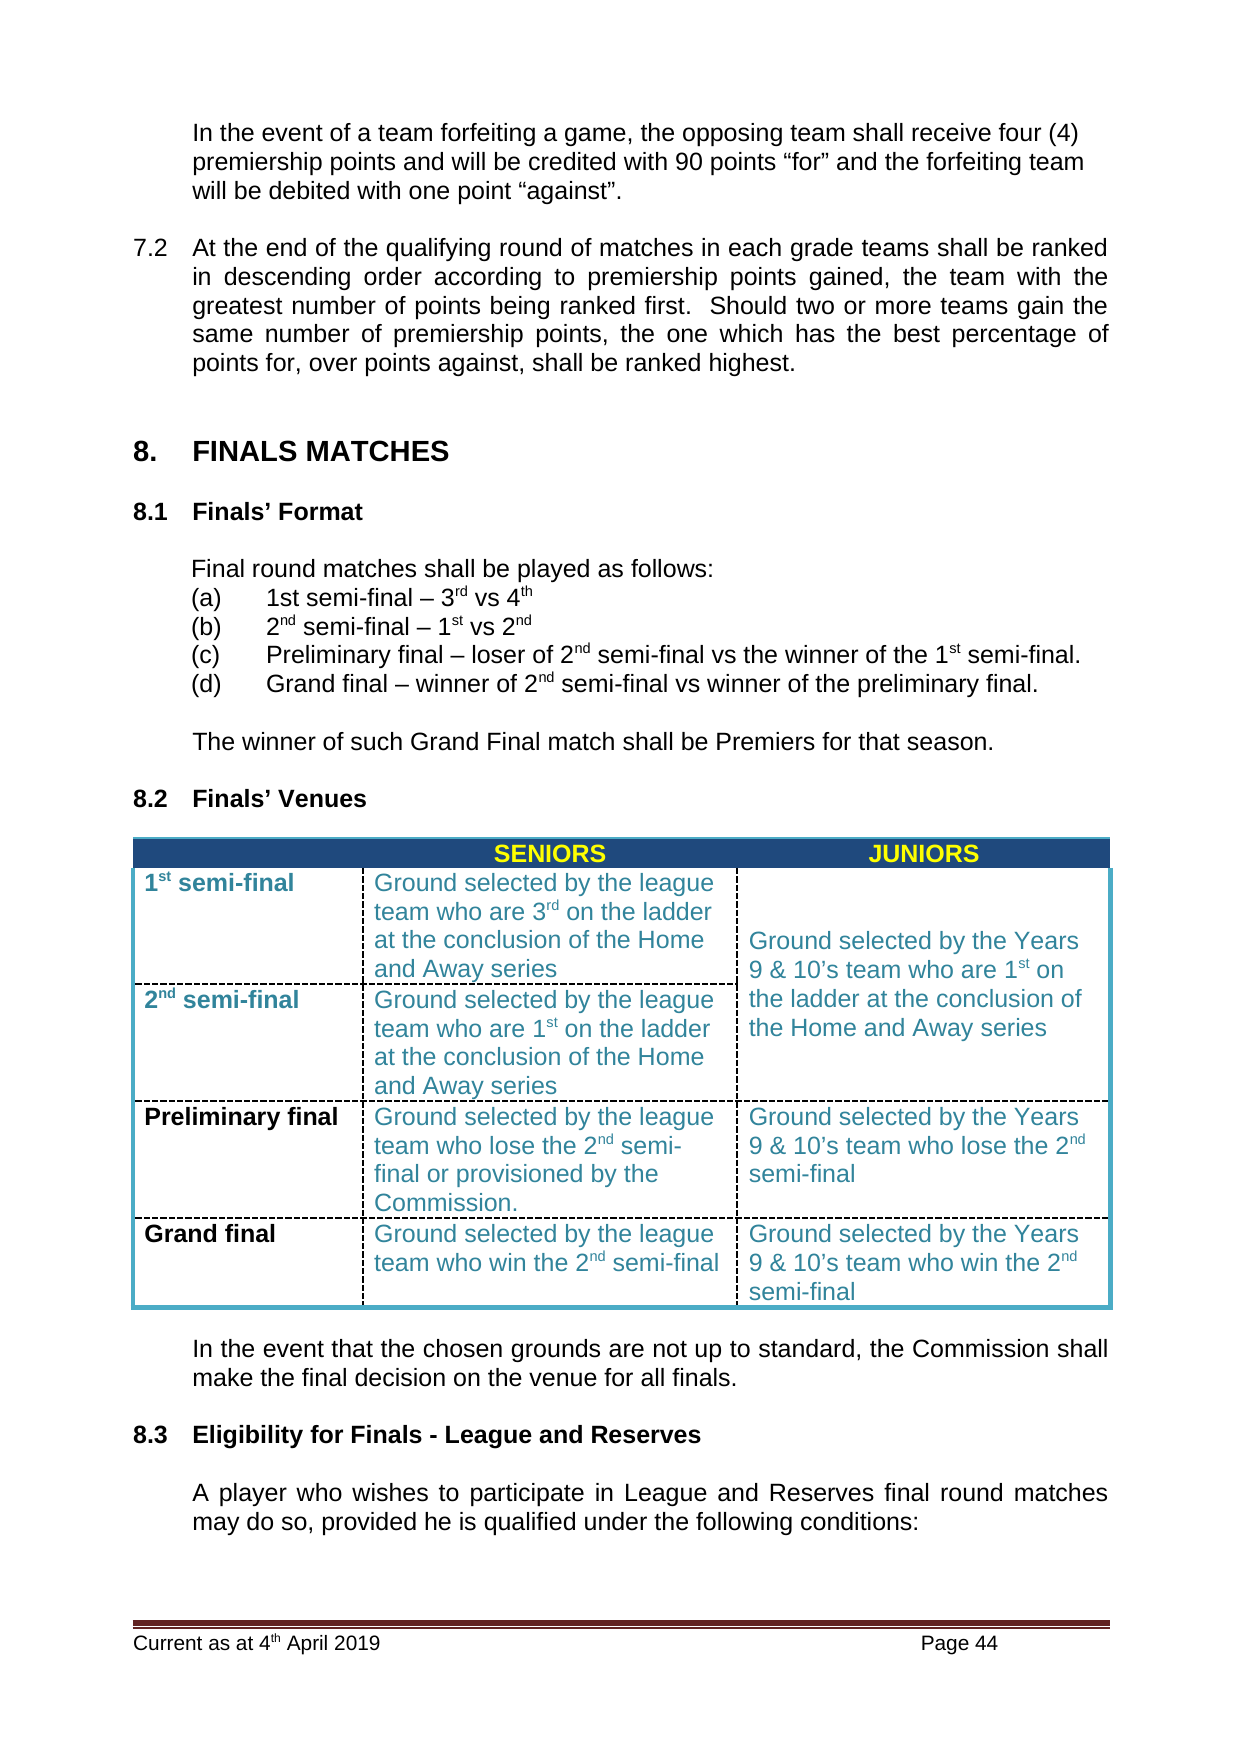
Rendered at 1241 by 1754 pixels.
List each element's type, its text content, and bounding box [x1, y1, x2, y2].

table_cell Ground selected by the league team who are 1st on the ladder at the conclusion of the Home and Away series [363, 983, 737, 1100]
text Final round matches shall be played as follows: [191, 554, 1110, 583]
text (b) 2nd semi-final – 1st vs 2nd [191, 612, 1110, 640]
subtitle 8.2 Finals’ Venues [133, 784, 1110, 813]
text A player who wishes to participate in League and Reserves final round matches may do so, provided he is qualified under the following conditions: [192, 1478, 1110, 1535]
text In the event that the chosen grounds are not up to standard, the Commission shall make the final decision on the venue for all finals. [192, 1334, 1110, 1392]
text (d) Grand final – winner of 2nd semi-final vs winner of the preliminary final. [191, 669, 1110, 698]
table_header SENIORS [363, 839, 737, 868]
text (a) 1st semi-final – 3rd vs 4th [191, 583, 1110, 612]
table_cell Ground selected by the Years 9 & 10’s team who lose the 2nd semi-final [737, 1100, 1108, 1217]
table_cell Ground selected by the league team who lose the 2nd semi-final or provisioned by the Commission. [363, 1100, 737, 1217]
table_cell 2nd semi-final [135, 983, 363, 1100]
table_cell Ground selected by the Years 9 & 10’s team who are 1st on the ladder at the conclusion of the Home and Away series [737, 868, 1108, 1100]
subtitle 8.3 Eligibility for Finals - League and Reserves [133, 1420, 1110, 1449]
text (c) Preliminary final – loser of 2nd semi-final vs the winner of the 1st semi-final. [191, 640, 1110, 669]
table_cell Ground selected by the Years 9 & 10’s team who win the 2nd semi-final [737, 1217, 1108, 1305]
table_header JUNIORS [737, 839, 1110, 868]
table_cell Grand final [135, 1217, 363, 1305]
text In the event of a team forfeiting a game, the opposing team shall receive four (4) premiership points and will be credited with 90 points “for” and the forfeiting team will be debited with one point “against”. [192, 118, 1110, 204]
list 7.2 At the end of the qualifying round of matches in each grade teams shall be ranked in descending order according to premiership points gained, the team with the greatest number of points being ranked first. Should two or more teams gain the same number of premiership points, the one which has the best percentage of points for, over points against, shall be ranked highest. [133, 233, 1110, 377]
table_cell Preliminary final [135, 1100, 363, 1217]
list FINALS MATCHES [133, 434, 1110, 468]
text The winner of such Grand Final match shall be Premiers for that season. [192, 727, 1110, 755]
table_header [133, 839, 363, 868]
subtitle 8.1 Finals’ Format [133, 497, 1110, 525]
table_cell Ground selected by the league team who win the 2nd semi-final [363, 1217, 737, 1305]
table_cell 1st semi-final [135, 868, 363, 983]
table_cell Ground selected by the league team who are 3rd on the ladder at the conclusion of the Home and Away series [363, 868, 737, 983]
